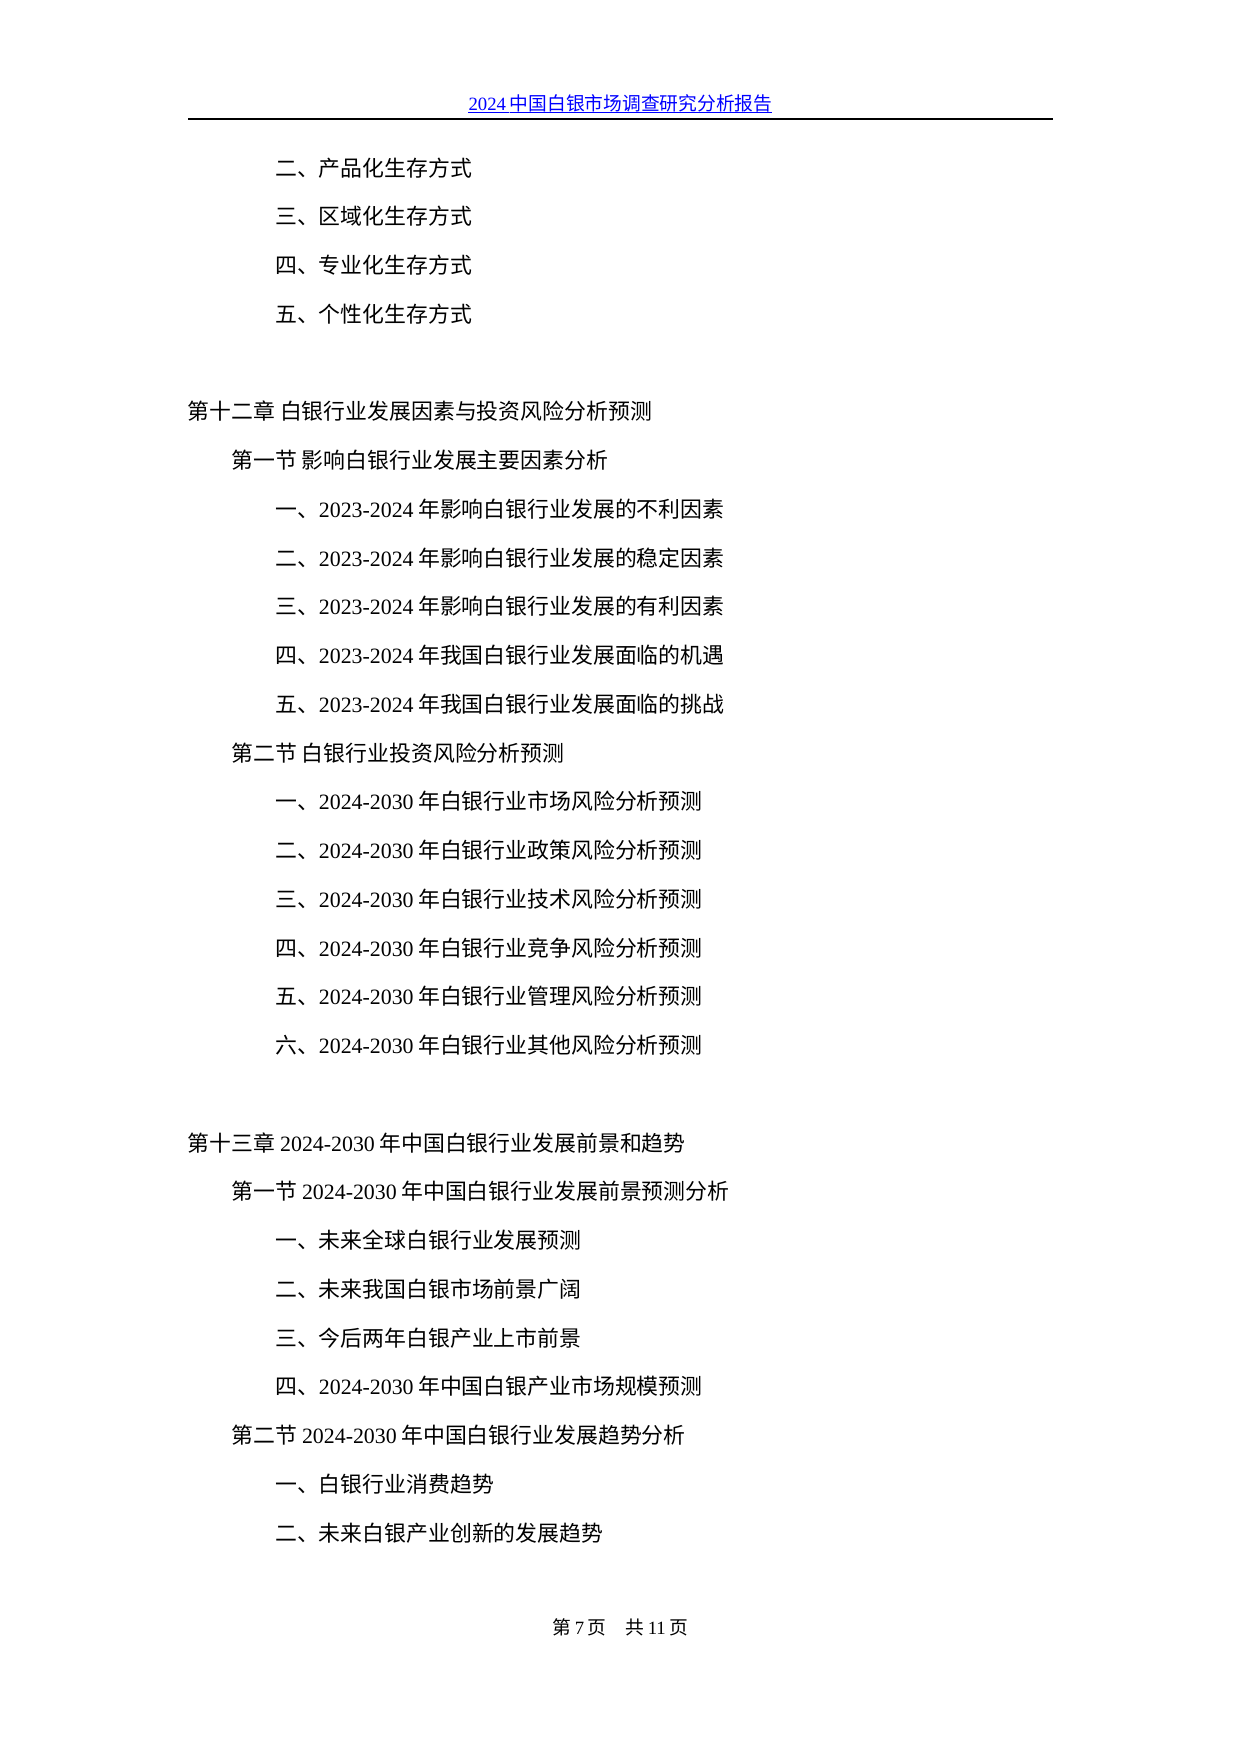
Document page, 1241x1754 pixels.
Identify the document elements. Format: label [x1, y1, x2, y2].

text [187, 150, 1053, 1548]
